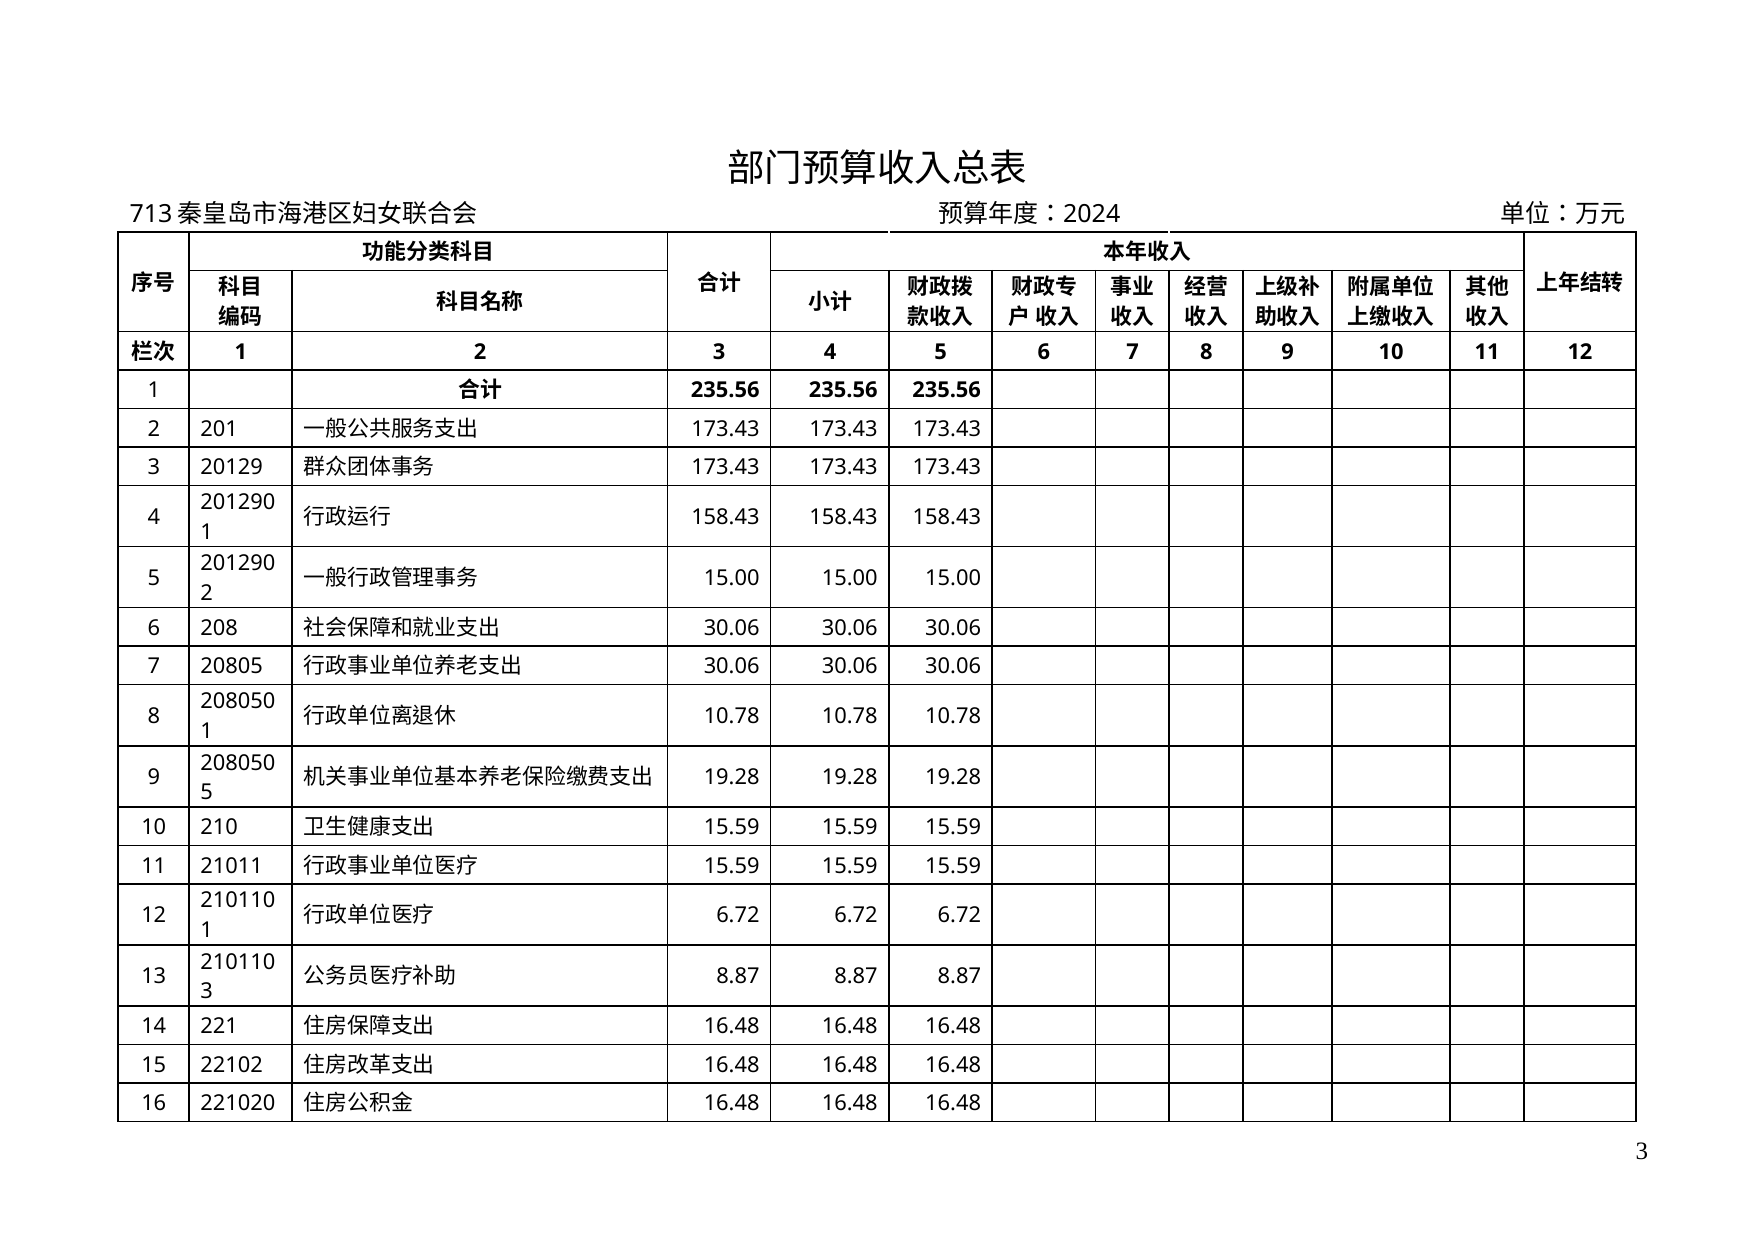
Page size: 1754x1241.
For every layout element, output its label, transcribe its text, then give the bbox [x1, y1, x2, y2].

table_cell 15.00 [668, 547, 770, 607]
table_cell [993, 371, 1095, 408]
table_cell 16.48 [771, 1045, 888, 1082]
table_cell 16 [119, 1084, 188, 1121]
table_cell 208 [190, 608, 291, 645]
table_cell [1451, 1007, 1523, 1044]
table_cell [1333, 685, 1449, 745]
table_cell [1096, 448, 1168, 484]
table_cell 19.28 [890, 747, 991, 806]
table_cell [1096, 685, 1168, 745]
table_cell [993, 685, 1095, 745]
table_cell [1525, 1007, 1635, 1044]
table_cell 16.48 [890, 1045, 991, 1082]
table_cell 15.00 [771, 547, 888, 607]
table_cell [1170, 547, 1242, 607]
table_cell 15.59 [771, 808, 888, 844]
table_cell 235.56 [668, 371, 770, 408]
table_cell [1244, 608, 1331, 645]
table_cell [1525, 808, 1635, 844]
table_cell [1525, 371, 1635, 408]
table_cell 功能分类科目 [190, 233, 667, 270]
table_cell [1170, 647, 1242, 684]
table_cell [1244, 1084, 1331, 1121]
table_cell 158.43 [668, 486, 770, 546]
table_cell 1 [190, 332, 291, 369]
table_cell [993, 1007, 1095, 1044]
table_cell 221 [190, 1007, 291, 1044]
table_cell 2210201 [190, 1084, 291, 1121]
table_cell [1170, 409, 1242, 446]
table_cell [1096, 1084, 1168, 1121]
table_cell 158.43 [890, 486, 991, 546]
table_cell 一般公共服务支出 [293, 409, 667, 446]
table_cell [1525, 647, 1635, 684]
table_cell 158.43 [771, 486, 888, 546]
table_cell 14 [119, 1007, 188, 1044]
table_cell [1244, 1007, 1331, 1044]
table_cell [1525, 448, 1635, 484]
table_cell 13 [119, 946, 188, 1005]
table_cell 19.28 [771, 747, 888, 806]
table_cell [1451, 486, 1523, 546]
table_cell 经营收入 [1170, 271, 1242, 331]
table_cell 3 [119, 448, 188, 484]
table_cell 8 [1170, 332, 1242, 369]
table_cell [993, 1084, 1095, 1121]
table_cell 16.48 [771, 1084, 888, 1121]
table_cell 10 [1333, 332, 1449, 369]
table_cell 6.72 [771, 885, 888, 944]
table_cell [1170, 448, 1242, 484]
table_cell [1096, 409, 1168, 446]
table_cell 10.78 [668, 685, 770, 745]
table_cell 173.43 [890, 448, 991, 484]
table_cell [1096, 647, 1168, 684]
table_cell 21011 [190, 846, 291, 883]
table_cell [1451, 608, 1523, 645]
table_header 713秦皇岛市海港区妇女联合会 [119, 195, 888, 231]
table_cell [1333, 946, 1449, 1005]
table_cell 2101103 [190, 946, 291, 1005]
table_cell [993, 1045, 1095, 1082]
table_cell 30.06 [771, 647, 888, 684]
table_cell 8 [119, 685, 188, 745]
table_cell [1525, 1084, 1635, 1121]
table_cell 公务员医疗补助 [293, 946, 667, 1005]
table_cell [1096, 885, 1168, 944]
table_cell 群众团体事务 [293, 448, 667, 484]
table_cell [993, 608, 1095, 645]
table_cell [1451, 846, 1523, 883]
table_cell 科目 编码 [190, 271, 291, 331]
table_cell 社会保障和就业支出 [293, 608, 667, 645]
table_cell [1244, 685, 1331, 745]
table_cell [1525, 946, 1635, 1005]
table_cell 2080501 [190, 685, 291, 745]
table_cell 210 [190, 808, 291, 844]
table_cell 上级补助收入 [1244, 271, 1331, 331]
table_cell 15.00 [890, 547, 991, 607]
table_cell [1451, 808, 1523, 844]
table_cell 16.48 [668, 1007, 770, 1044]
table_header 单位：万元 [1170, 195, 1635, 231]
table_cell [1451, 1084, 1523, 1121]
table_cell [1170, 808, 1242, 844]
table_cell 住房改革支出 [293, 1045, 667, 1082]
table_cell [1244, 448, 1331, 484]
table_header 预算年度：2024 [890, 195, 1168, 231]
table_cell 住房公积金 [293, 1084, 667, 1121]
table_cell 上年结转 [1525, 233, 1635, 331]
table_cell 7 [119, 647, 188, 684]
table_cell [1170, 486, 1242, 546]
table_cell [1451, 946, 1523, 1005]
table_cell [1096, 1045, 1168, 1082]
table_cell 本年收入 [771, 233, 1523, 270]
table_cell [1244, 486, 1331, 546]
table_cell [1333, 608, 1449, 645]
table_cell [1170, 747, 1242, 806]
table_cell [1333, 747, 1449, 806]
table_cell [1244, 747, 1331, 806]
table_cell [1451, 747, 1523, 806]
table_cell [1525, 685, 1635, 745]
table_cell 235.56 [771, 371, 888, 408]
table_cell [1244, 846, 1331, 883]
table_cell [1244, 1045, 1331, 1082]
table_cell 财政专户 收入 [993, 271, 1095, 331]
table_cell [1170, 1007, 1242, 1044]
table_cell 行政运行 [293, 486, 667, 546]
table_cell 4 [119, 486, 188, 546]
table_cell 序号 [119, 233, 188, 331]
table_cell 15.59 [668, 808, 770, 844]
table_cell [1525, 846, 1635, 883]
table_cell [1333, 486, 1449, 546]
table_cell 行政单位离退休 [293, 685, 667, 745]
table_cell 16.48 [668, 1084, 770, 1121]
table_cell 15.59 [771, 846, 888, 883]
table_cell 财政拨款收入 [890, 271, 991, 331]
table_cell 16.48 [771, 1007, 888, 1044]
table_cell [1096, 1007, 1168, 1044]
table_cell 15.59 [890, 808, 991, 844]
table_cell 2 [119, 409, 188, 446]
table_cell 11 [1451, 332, 1523, 369]
table_cell [1170, 685, 1242, 745]
table_cell [1333, 1045, 1449, 1082]
table_cell [1333, 808, 1449, 844]
table_cell [1096, 486, 1168, 546]
table_cell [1333, 1084, 1449, 1121]
table_cell 栏次 [119, 332, 188, 369]
table_cell 16.48 [890, 1007, 991, 1044]
table_cell 8.87 [890, 946, 991, 1005]
table_cell 20805 [190, 647, 291, 684]
table_cell [1096, 371, 1168, 408]
table_cell 行政事业单位养老支出 [293, 647, 667, 684]
table_cell 20129 [190, 448, 291, 484]
table_cell 其他收入 [1451, 271, 1523, 331]
table_cell 30.06 [771, 608, 888, 645]
table_cell 7 [1096, 332, 1168, 369]
table_cell [1170, 371, 1242, 408]
table_cell 10 [119, 808, 188, 844]
table_cell 合计 [668, 233, 770, 331]
table_cell [1525, 486, 1635, 546]
table_cell 3 [668, 332, 770, 369]
table_cell 合计 [293, 371, 667, 408]
table_cell 1 [119, 371, 188, 408]
table_cell 16.48 [890, 1084, 991, 1121]
table_cell 2012901 [190, 486, 291, 546]
table_cell 173.43 [668, 448, 770, 484]
table_cell 8.87 [668, 946, 770, 1005]
table_cell 卫生健康支出 [293, 808, 667, 844]
table_cell [1244, 647, 1331, 684]
table_cell 附属单位上缴收入 [1333, 271, 1449, 331]
table_cell [1333, 448, 1449, 484]
table_cell [1525, 747, 1635, 806]
table_cell 11 [119, 846, 188, 883]
table_cell 10.78 [890, 685, 991, 745]
table_cell [1451, 448, 1523, 484]
table_cell 5 [890, 332, 991, 369]
table_cell 2012902 [190, 547, 291, 607]
table_cell 住房保障支出 [293, 1007, 667, 1044]
table_cell [1451, 1045, 1523, 1082]
table_cell [1525, 547, 1635, 607]
table_cell 科目名称 [293, 271, 667, 331]
table_cell 173.43 [668, 409, 770, 446]
table_cell 6 [993, 332, 1095, 369]
table_cell 行政事业单位医疗 [293, 846, 667, 883]
table_cell 10.78 [771, 685, 888, 745]
table_cell [1333, 371, 1449, 408]
table_cell [1170, 946, 1242, 1005]
table_cell [1096, 608, 1168, 645]
text 部门预算收入总表 [106, 142, 1648, 193]
table_cell [1451, 409, 1523, 446]
table_cell 6.72 [668, 885, 770, 944]
table_cell [1451, 885, 1523, 944]
table_cell [190, 371, 291, 408]
table_cell 12 [1525, 332, 1635, 369]
table_cell 2101101 [190, 885, 291, 944]
table_cell [1170, 608, 1242, 645]
table_cell [1451, 371, 1523, 408]
table_cell [1244, 409, 1331, 446]
table_cell [1525, 608, 1635, 645]
table_cell 9 [119, 747, 188, 806]
table_cell [1244, 808, 1331, 844]
table_cell 9 [1244, 332, 1331, 369]
table_cell [1525, 885, 1635, 944]
table_cell [1244, 547, 1331, 607]
table_cell [1170, 846, 1242, 883]
table_cell [993, 846, 1095, 883]
table_cell 8.87 [771, 946, 888, 1005]
table_cell [1451, 547, 1523, 607]
table_cell [993, 547, 1095, 607]
table_cell [1096, 547, 1168, 607]
table_cell [1244, 946, 1331, 1005]
table_cell 2 [293, 332, 667, 369]
table_cell 19.28 [668, 747, 770, 806]
table_cell [1244, 371, 1331, 408]
table_cell 173.43 [890, 409, 991, 446]
table_cell [1333, 885, 1449, 944]
table_cell [1170, 1084, 1242, 1121]
table_cell 事业收入 [1096, 271, 1168, 331]
table_cell [1170, 1045, 1242, 1082]
table_cell [1096, 946, 1168, 1005]
table_cell [1333, 1007, 1449, 1044]
table_cell [993, 946, 1095, 1005]
table_cell 15 [119, 1045, 188, 1082]
table_cell [993, 409, 1095, 446]
table_cell [1170, 885, 1242, 944]
table_cell 173.43 [771, 409, 888, 446]
table_cell 30.06 [890, 647, 991, 684]
table_cell 6.72 [890, 885, 991, 944]
table_cell [1525, 409, 1635, 446]
table_cell 15.59 [668, 846, 770, 883]
table_cell [993, 448, 1095, 484]
table_cell [1451, 685, 1523, 745]
table_cell 机关事业单位基本养老保险缴费支出 [293, 747, 667, 806]
table_cell 小计 [771, 271, 888, 331]
table_cell 6 [119, 608, 188, 645]
table_cell 4 [771, 332, 888, 369]
table_cell [993, 486, 1095, 546]
table_cell [1333, 547, 1449, 607]
table_cell [993, 647, 1095, 684]
table_cell 22102 [190, 1045, 291, 1082]
table_cell 一般行政管理事务 [293, 547, 667, 607]
table_cell [1451, 647, 1523, 684]
table_cell [1096, 808, 1168, 844]
table_cell 12 [119, 885, 188, 944]
table_cell [1096, 747, 1168, 806]
table_cell 235.56 [890, 371, 991, 408]
table_cell [1333, 647, 1449, 684]
table_cell 2080505 [190, 747, 291, 806]
table_cell 30.06 [668, 647, 770, 684]
table_cell [1244, 885, 1331, 944]
table_cell [993, 747, 1095, 806]
table_cell 16.48 [668, 1045, 770, 1082]
table_cell 5 [119, 547, 188, 607]
table_cell [1333, 846, 1449, 883]
table_cell [993, 808, 1095, 844]
table_cell 201 [190, 409, 291, 446]
table_cell 30.06 [668, 608, 770, 645]
table_cell 173.43 [771, 448, 888, 484]
table_cell [1333, 409, 1449, 446]
table_cell [1096, 846, 1168, 883]
table_cell 15.59 [890, 846, 991, 883]
table_cell 行政单位医疗 [293, 885, 667, 944]
table_cell 30.06 [890, 608, 991, 645]
table_cell [1525, 1045, 1635, 1082]
table_cell [993, 885, 1095, 944]
